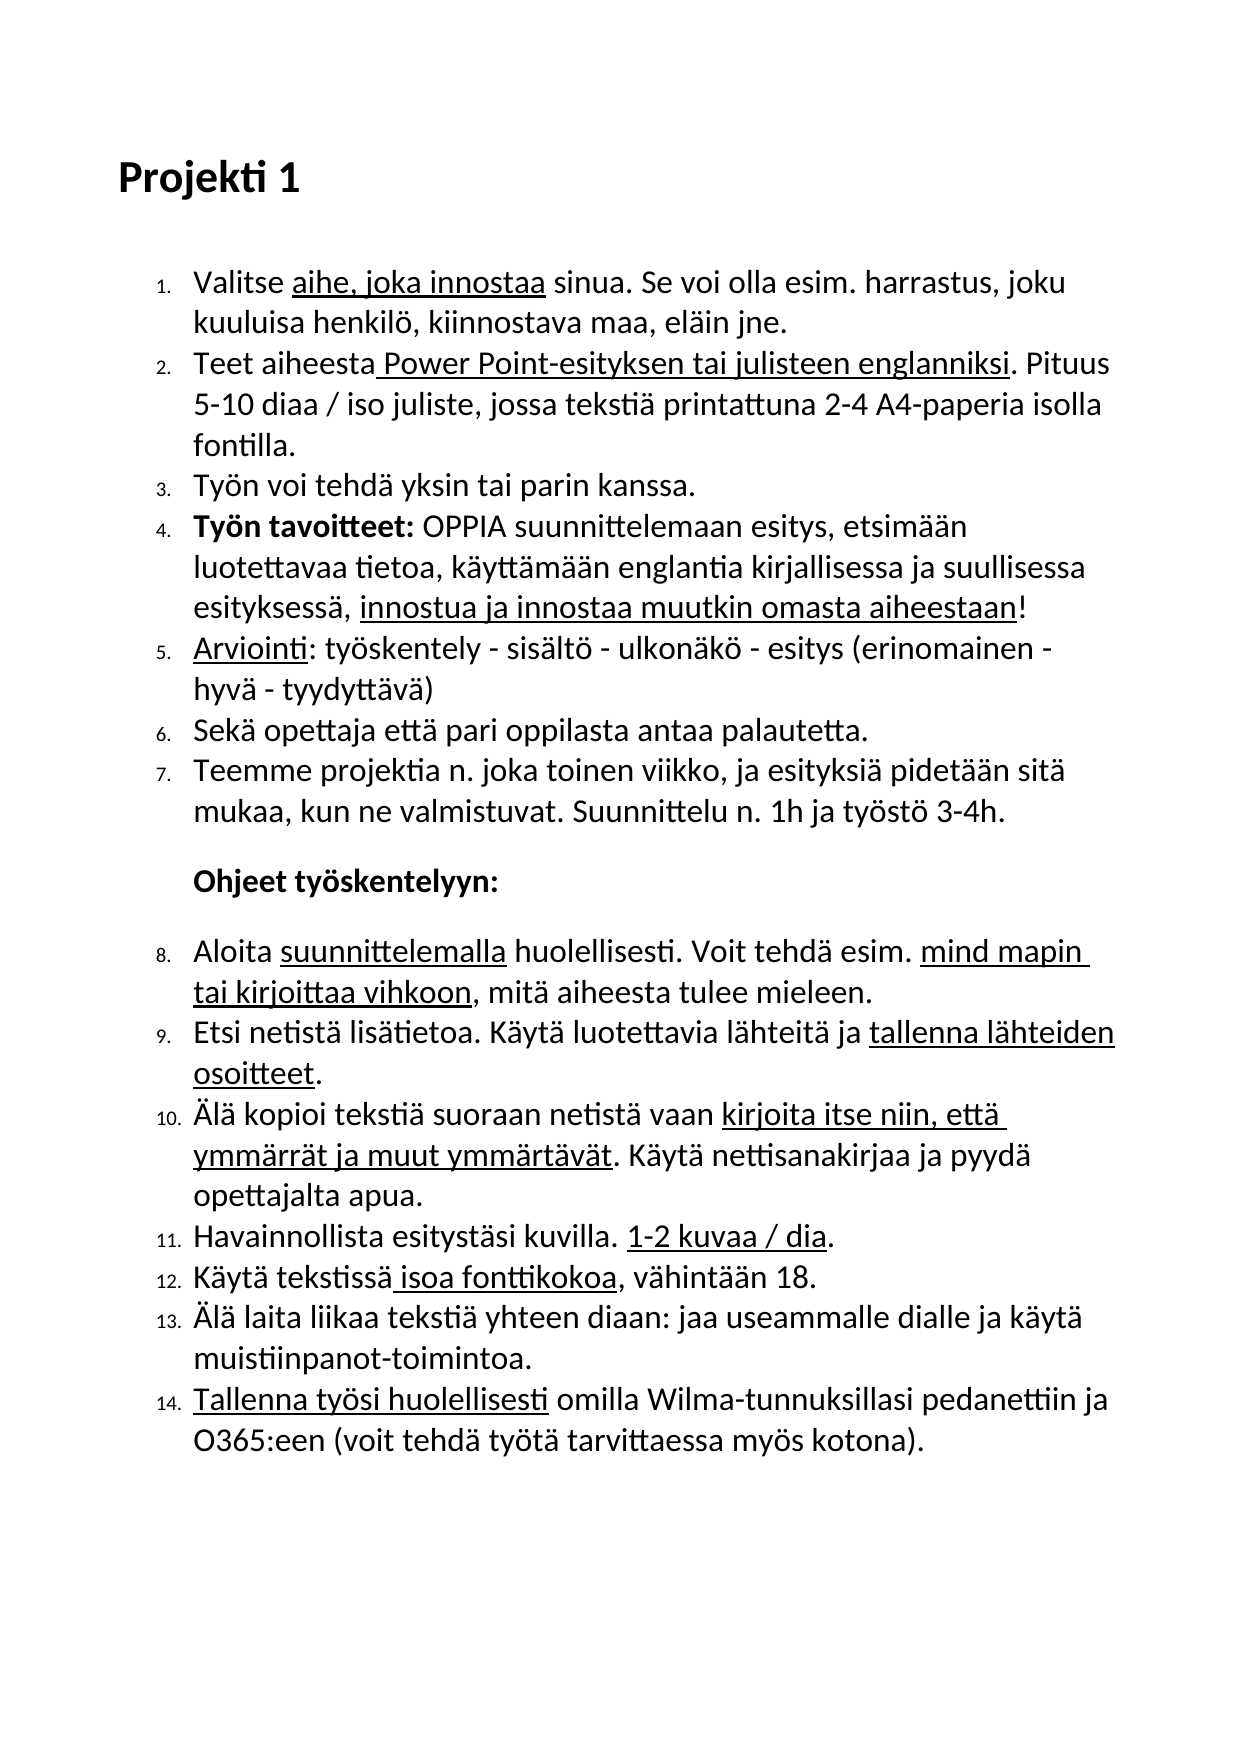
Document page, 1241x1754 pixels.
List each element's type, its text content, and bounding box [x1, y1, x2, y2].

list Valitse aihe, joka innostaa sinua. Se voi olla esim. harrastus, joku kuuluisa henkilö, kiinnostava maa, eläin jne. [156, 261, 1122, 342]
list Sekä opettaja että pari oppilasta antaa palautetta. [156, 709, 1122, 749]
list Tallenna työsi huolellisesti omilla Wilma-tunnuksillasi pedanettiin ja O365:een (voit tehdä työtä tarvittaessa myös kotona). [156, 1378, 1122, 1459]
list Älä laita liikaa tekstiä yhteen diaan: jaa useammalle dialle ja käytä muistiinpanot-toimintoa. [156, 1297, 1122, 1378]
list Työn tavoitteet: OPPIA suunnittelemaan esitys, etsimään luotettavaa tietoa, käyttämään englantia kirjallisessa ja suullisessa esityksessä, innostua ja innostaa muutkin omasta aiheestaan! [156, 505, 1122, 627]
list Työn voi tehdä yksin tai parin kanssa. [156, 464, 1122, 505]
list Aloita suunnittelemalla huolellisesti. Voit tehdä esim. mind mapin tai kirjoittaa vihkoon, mitä aiheesta tulee mieleen. [156, 930, 1122, 1011]
text Ohjeet työskentelyyn: [193, 860, 1122, 901]
list Käytä tekstissä isoa fonttikokoa, vähintään 18. [156, 1256, 1122, 1297]
list Teet aiheesta Power Point-esityksen tai julisteen englanniksi. Pituus 5-10 diaa / iso juliste, jossa tekstiä printattuna 2-4 A4-paperia isolla fontilla. [156, 342, 1122, 464]
list Teemme projektia n. joka toinen viikko, ja esityksiä pidetään sitä mukaa, kun ne valmistuvat. Suunnittelu n. 1h ja työstö 3-4h. [156, 749, 1122, 831]
list Älä kopioi tekstiä suoraan netistä vaan kirjoita itse niin, että ymmärrät ja muut ymmärtävät. Käytä nettisanakirjaa ja pyydä opettajalta apua. [156, 1093, 1122, 1215]
text Projekti 1 [118, 148, 1122, 232]
list Arviointi: työskentely - sisältö - ulkonäkö - esitys (erinomainen - hyvä - tyydyttävä) [156, 627, 1122, 709]
list Etsi netistä lisätietoa. Käytä luotettavia lähteitä ja tallenna lähteiden osoitteet. [156, 1011, 1122, 1093]
list Havainnollista esitystäsi kuvilla. 1-2 kuvaa / dia. [156, 1215, 1122, 1256]
